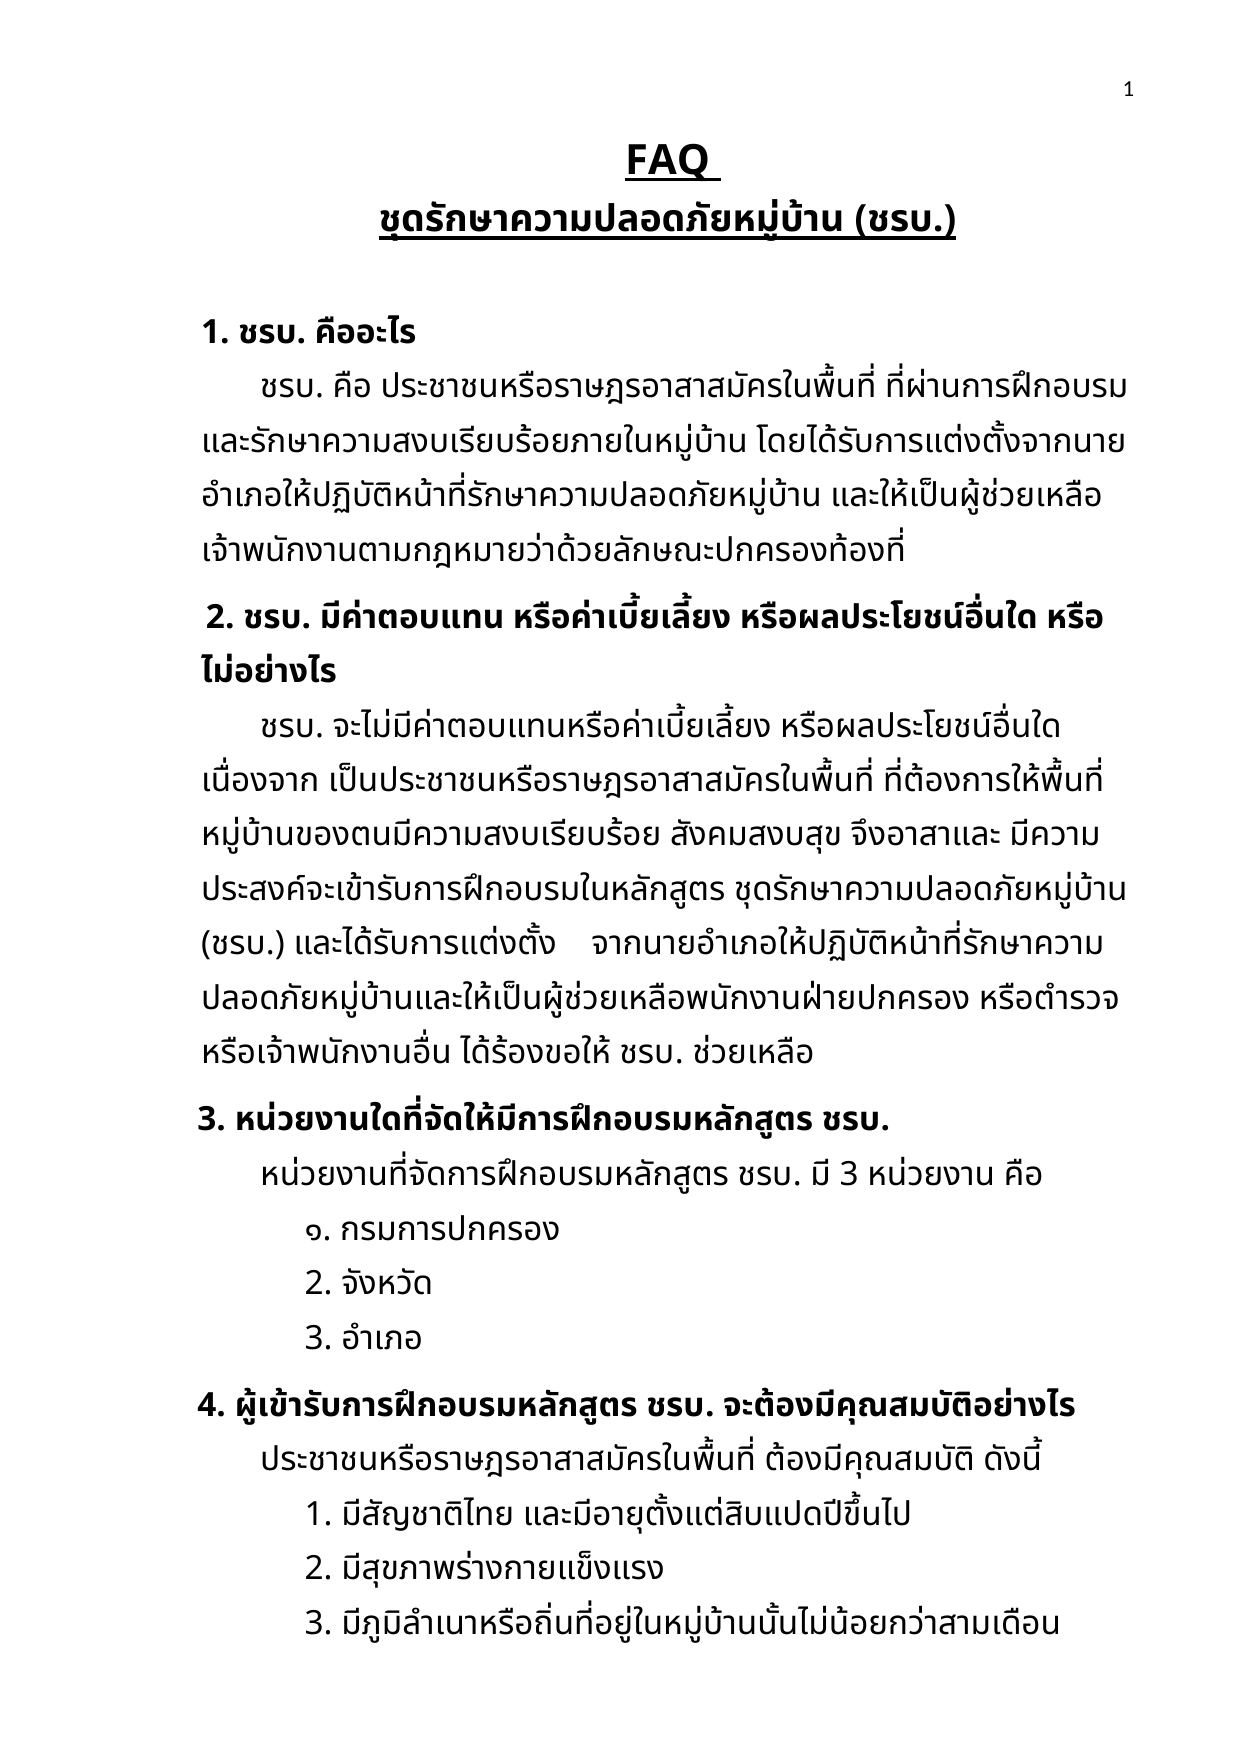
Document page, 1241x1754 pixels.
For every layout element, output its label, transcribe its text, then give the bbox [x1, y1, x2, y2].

text ชุดรักษาความปลอดภัยหมู่บ้าน (ชรบ.) [201, 191, 1134, 248]
text หน่วยงานที่จัดการฝึกอบรมหลักสูตร ชรบ. มี 3 หน่วยงาน คือ [201, 1150, 1134, 1200]
text 3. หน่วยงานใดที่จัดให้มีการฝึกอบรมหลักสูตร ชรบ. [171, 1095, 1134, 1146]
text 3. อำเภอ [201, 1313, 1134, 1364]
text 1. ชรบ. คืออะไร [201, 308, 1134, 358]
text 2. มีสุขภาพร่างกายแข็งแรง [201, 1544, 1134, 1595]
text ๑. กรมการปกครอง [201, 1204, 1134, 1255]
text 3. มีภูมิลำเนาหรือถิ่นที่อยู่ในหมู่บ้านนั้นไม่น้อยกว่าสามเดือน [201, 1599, 1134, 1649]
text FAQ [201, 130, 1134, 187]
text ประชาชนหรือราษฎรอาสาสมัครในพื้นที่ ต้องมีคุณสมบัติ ดังนี้ [260, 1435, 1134, 1486]
text ชรบ. จะไม่มีค่าตอบแทนหรือค่าเบี้ยเลี้ยง หรือผลประโยชน์อื่นใด เนื่องจาก เป็นประชาชนหรือราษฎรอาสาสมัครในพื้นที่ ที่ต้องการให้พื้นที่หมู่บ้านของตนมีความสงบเรียบร้อย สังคมสงบสุข จึงอาสาและ มีความประสงค์จะเข้ารับการฝึกอบรมในหลักสูตร ชุดรักษาความปลอดภัยหมู่บ้าน (ชรบ.) และได้รับการแต่งตั้ง จากนายอำเภอให้ปฏิบัติหน้าที่รักษาความปลอดภัยหมู่บ้านและให้เป็นผู้ช่วยเหลือพนักงานฝ่ายปกครอง หรือตำรวจ หรือเจ้าพนักงานอื่น ได้ร้องขอให้ ชรบ. ช่วยเหลือ [201, 701, 1134, 1079]
text 2. จังหวัด [201, 1259, 1134, 1309]
text ชรบ. คือ ประชาชนหรือราษฎรอาสาสมัครในพื้นที่ ที่ผ่านการฝึกอบรมและรักษาความสงบเรียบร้อยภายในหมู่บ้าน โดยได้รับการแต่งตั้งจากนายอำเภอให้ปฏิบัติหน้าที่รักษาความปลอดภัยหมู่บ้าน และให้เป็นผู้ช่วยเหลือเจ้าพนักงานตามกฎหมายว่าด้วยลักษณะปกครองท้องที่ [201, 362, 1134, 576]
text 1. มีสัญชาติไทย และมีอายุตั้งแต่สิบแปดปีขึ้นไป [201, 1489, 1134, 1540]
text 2. ชรบ. มีค่าตอบแทน หรือค่าเบี้ยเลี้ยง หรือผลประโยชน์อื่นใด หรือไม่อย่างไร [171, 592, 1134, 697]
text 4. ผู้เข้ารับการฝึกอบรมหลักสูตร ชรบ. จะต้องมีคุณสมบัติอย่างไร [171, 1381, 1134, 1431]
